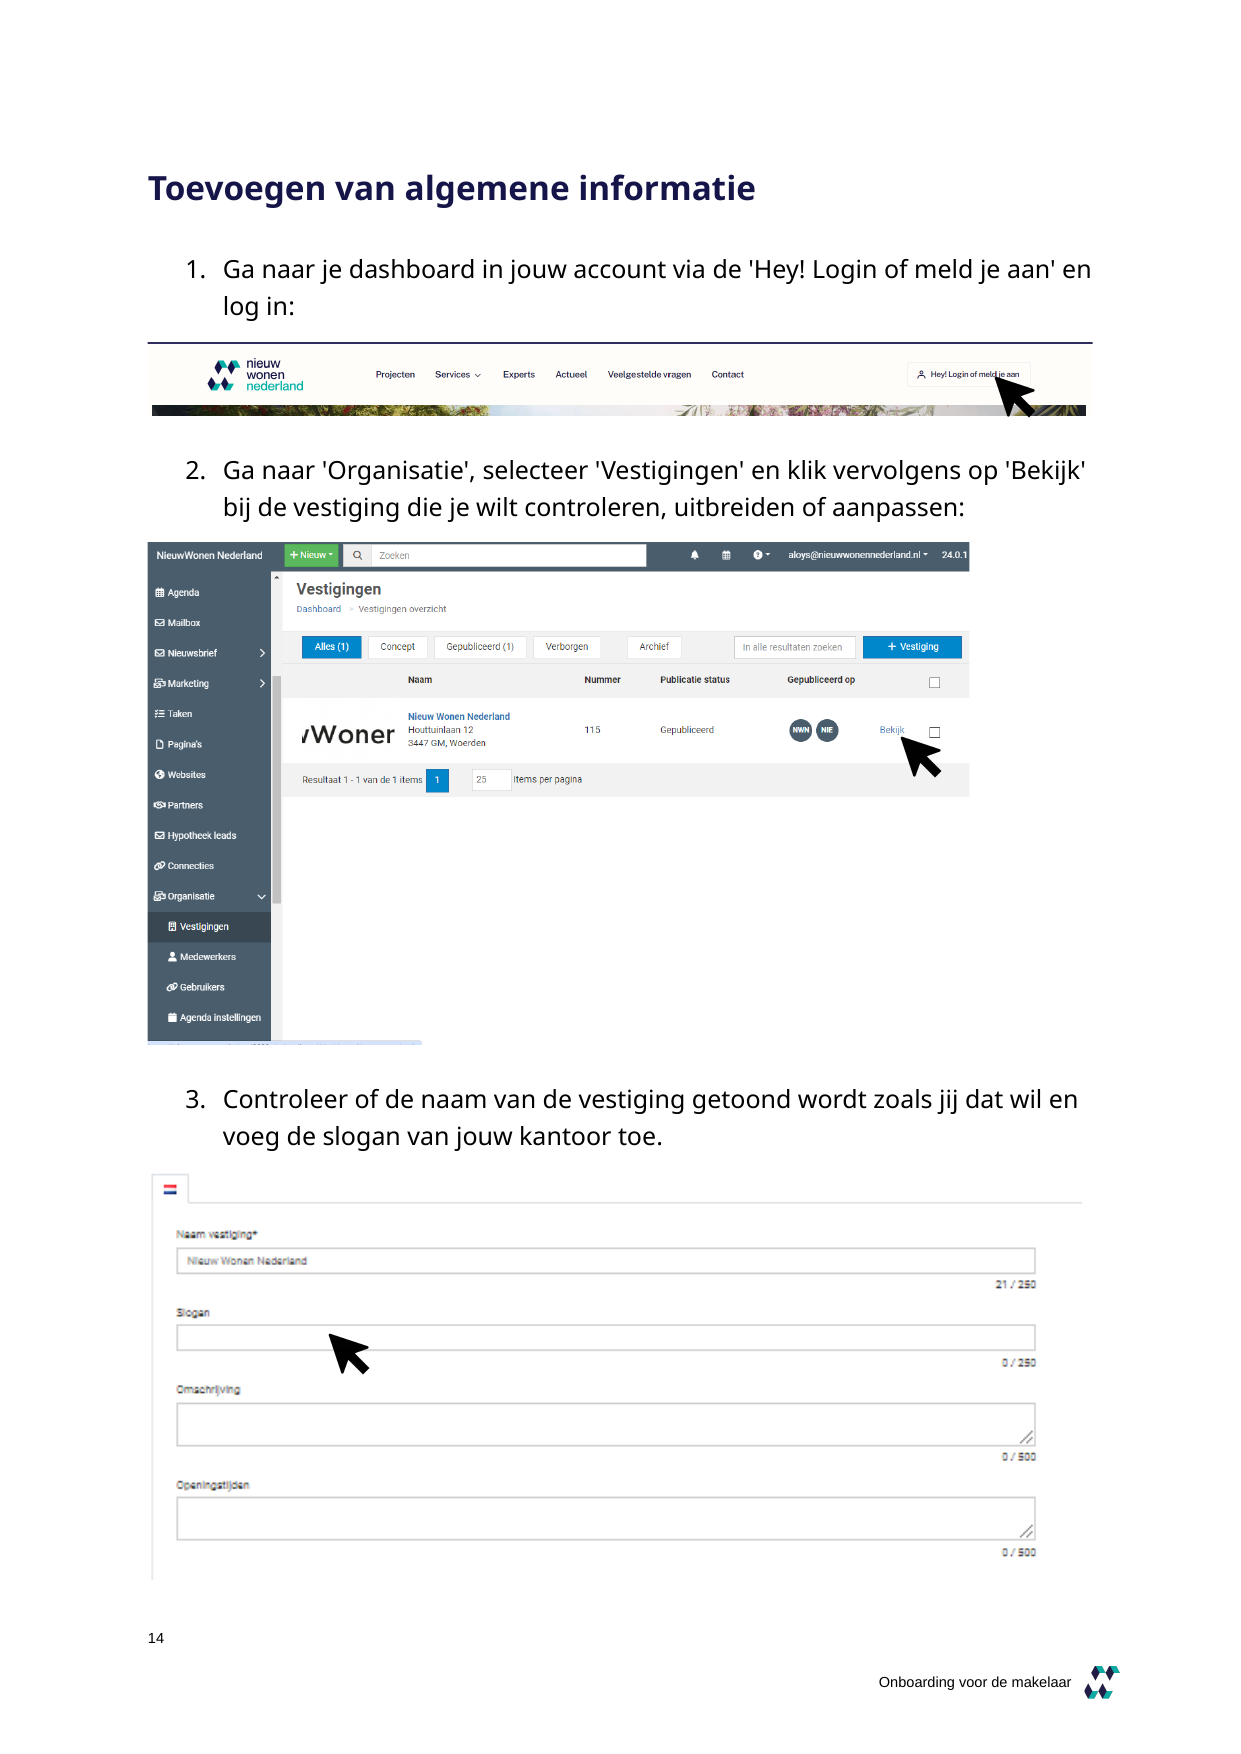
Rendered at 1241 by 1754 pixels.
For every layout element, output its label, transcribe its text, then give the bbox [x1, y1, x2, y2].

picture [1084, 1666, 1120, 1699]
subtitle Toevoegen van algemene informatie [148, 164, 1093, 210]
picture [147, 342, 1093, 432]
list Controleer of de naam van de vestiging getoond wordt zoals jij dat wil en voeg de slogan van jouw kantoor toe. [185, 1081, 1093, 1152]
picture [147, 542, 970, 1045]
picture [147, 1171, 1083, 1580]
list Ga naar 'Organisatie', selecteer 'Vestigingen' en klik vervolgens op 'Bekijk' bij de vestiging die je wilt controleren, uitbreiden of aanpassen: [185, 453, 1093, 523]
list Ga naar je dashboard in jouw account via de 'Hey! Login of meld je aan' en log in: [185, 252, 1093, 323]
